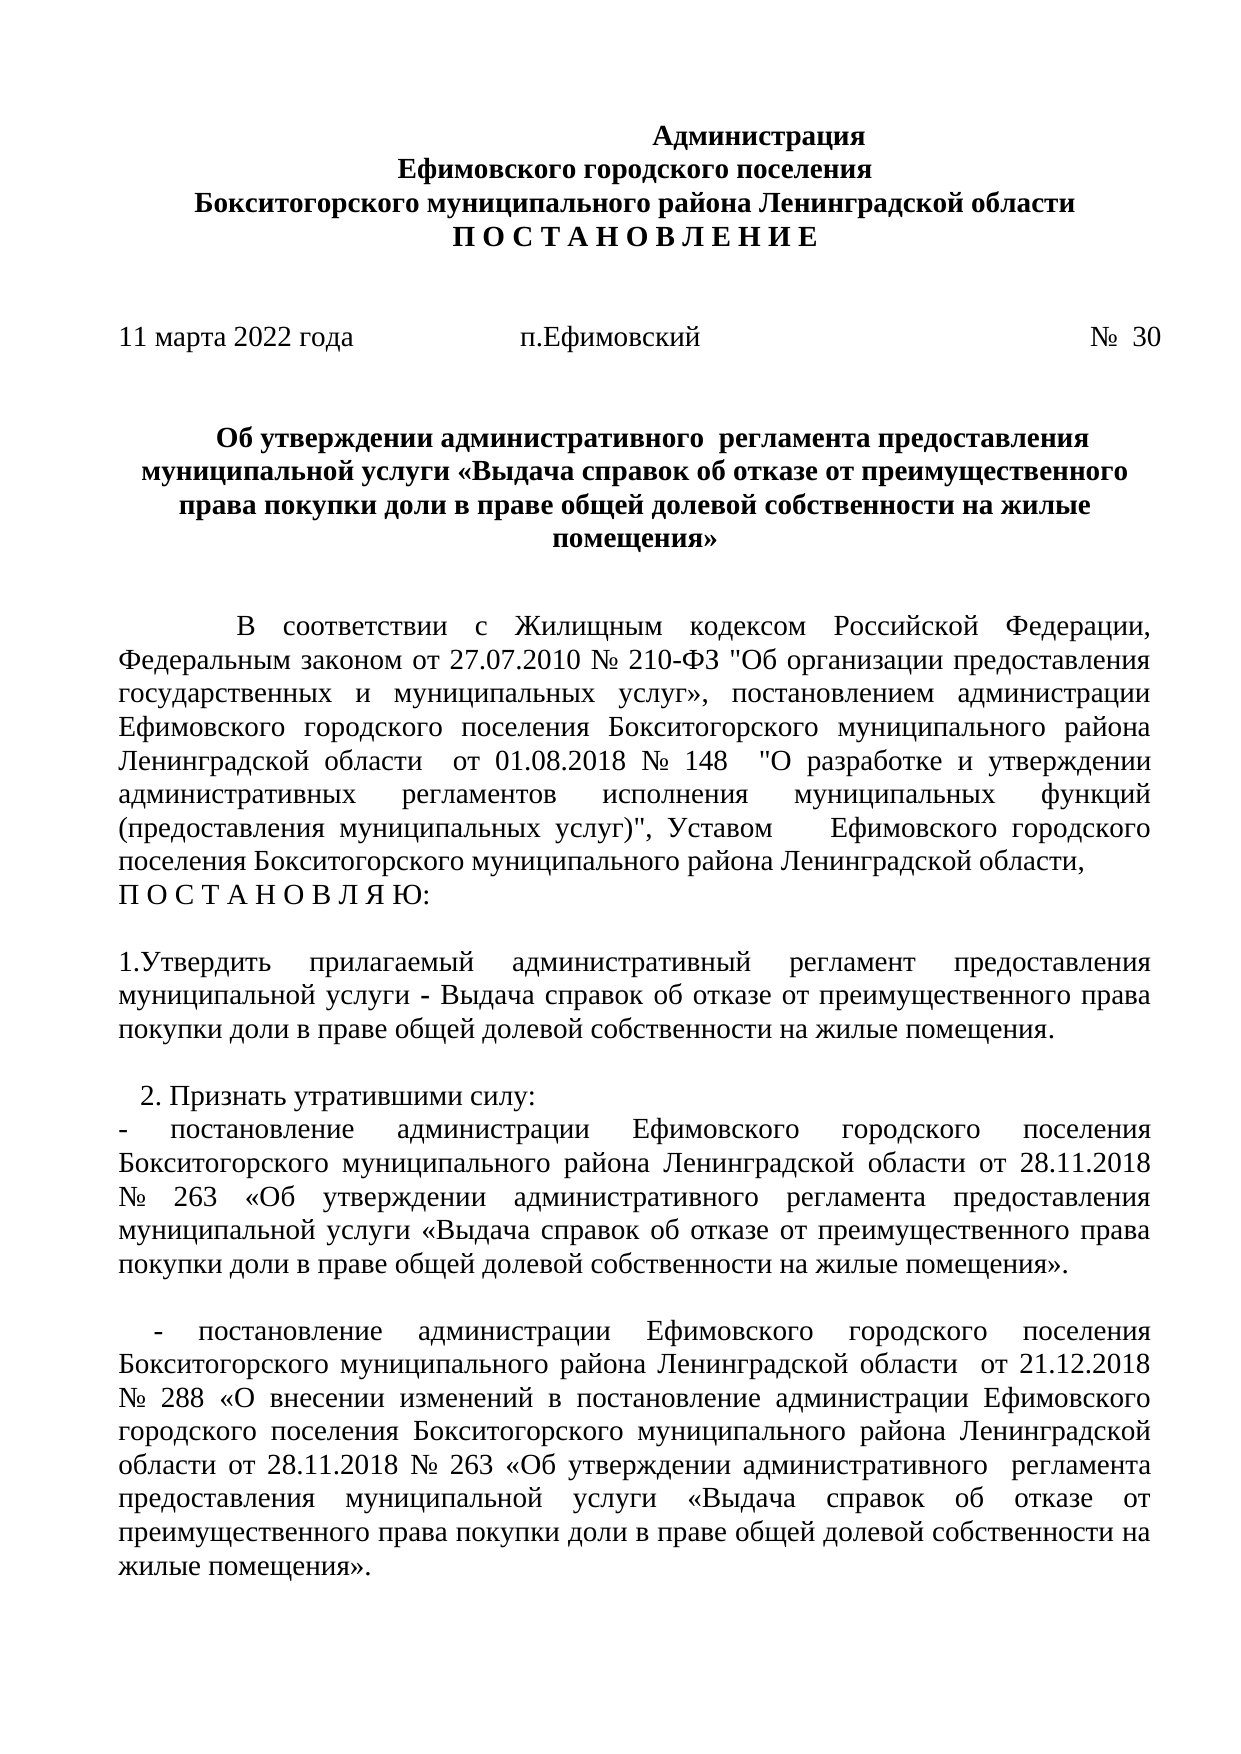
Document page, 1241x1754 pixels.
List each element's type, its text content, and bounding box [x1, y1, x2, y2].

text Об утверждении административного регламента предоставления муниципальной услуги «Выдача справок об отказе от преимущественного права покупки доли в праве общей долевой собственности на жилые помещения» [118, 420, 1152, 554]
text Ефимовского городского поселения [118, 152, 1152, 185]
text П О С Т А Н О В Л Е Н И Е [118, 219, 1152, 252]
title В соответствии с Жилищным кодексом Российской Федерации, Федеральным законом от 27.07.2010 № 210-ФЗ "Об организации предоставления государственных и муниципальных услуг», постановлением администрации Ефимовского городского поселения Бокситогорского муниципального района Ленинградской области от 01.08.2018 № 148 "О разработке и утверждении административных регламентов исполнения муниципальных функций (предоставления муниципальных услуг)", Уставом Ефимовского городского поселения Бокситогорского муниципального района Ленинградской области, [118, 608, 1152, 877]
table_header № 30 [962, 319, 1187, 420]
table_header 11 марта 2022 года [107, 319, 399, 420]
text Бокситогорского муниципального района Ленинградской области [118, 185, 1152, 219]
table_header п.Ефимовский [399, 319, 962, 420]
text 2. Признать утратившими силу: [118, 1078, 1152, 1112]
text Администрация [118, 118, 1152, 152]
text 1.Утвердить прилагаемый административный регламент предоставления муниципальной услуги - Выдача справок об отказе от преимущественного права покупки доли в праве общей долевой собственности на жилые помещения. [118, 944, 1152, 1044]
text П О С Т А Н О В Л Я Ю: [118, 877, 1152, 910]
text - постановление администрации Ефимовского городского поселения Бокситогорского муниципального района Ленинградской области от 28.11.2018 № 263 «Об утверждении административного регламента предоставления муниципальной услуги «Выдача справок об отказе от преимущественного права покупки доли в праве общей долевой собственности на жилые помещения». [118, 1112, 1152, 1279]
text - постановление администрации Ефимовского городского поселения Бокситогорского муниципального района Ленинградской области от 21.12.2018 № 288 «О внесении изменений в постановление администрации Ефимовского городского поселения Бокситогорского муниципального района Ленинградской области от 28.11.2018 № 263 «Об утверждении административного регламента предоставления муниципальной услуги «Выдача справок об отказе от преимущественного права покупки доли в праве общей долевой собственности на жилые помещения». [118, 1313, 1152, 1581]
